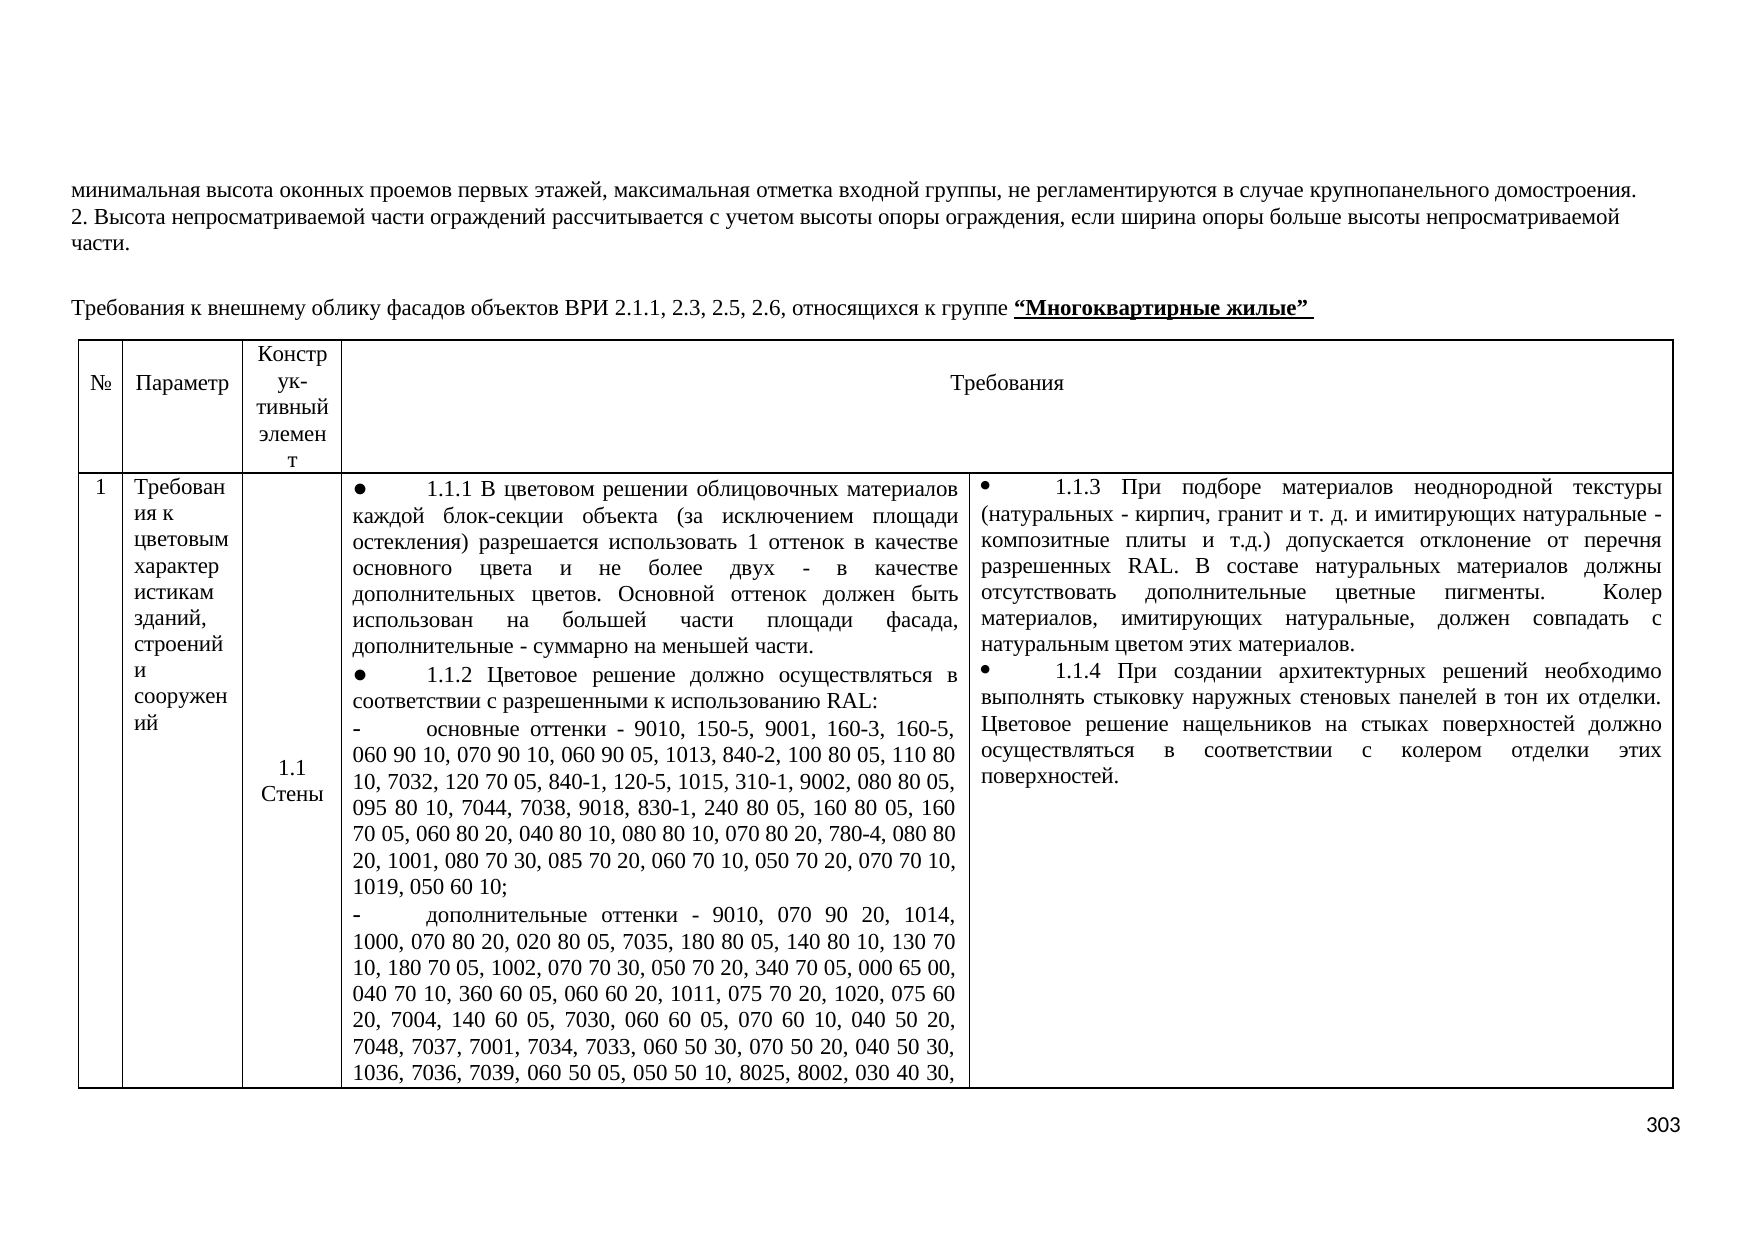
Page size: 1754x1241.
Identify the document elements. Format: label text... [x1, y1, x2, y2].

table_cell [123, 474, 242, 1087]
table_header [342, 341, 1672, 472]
text Требования к внешнему облику фасадов объектов ВРИ 2.1.1, 2.3, 2.5, 2.6, относящихся к группе “Многоквартирные жилые” [71, 294, 1696, 320]
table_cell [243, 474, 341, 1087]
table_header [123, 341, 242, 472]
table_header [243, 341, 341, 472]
text минимальная высота оконных проемов первых этажей, максимальная отметка входной группы, не регламентируются в случае крупнопанельного домостроения. [71, 177, 1696, 203]
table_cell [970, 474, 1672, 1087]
list Высота непросматриваемой части ограждений рассчитывается с учетом высоты опоры ограждения, если ширина опоры больше высоты непросматриваемой части. [71, 203, 1632, 256]
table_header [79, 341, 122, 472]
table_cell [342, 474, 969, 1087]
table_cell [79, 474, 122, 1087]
